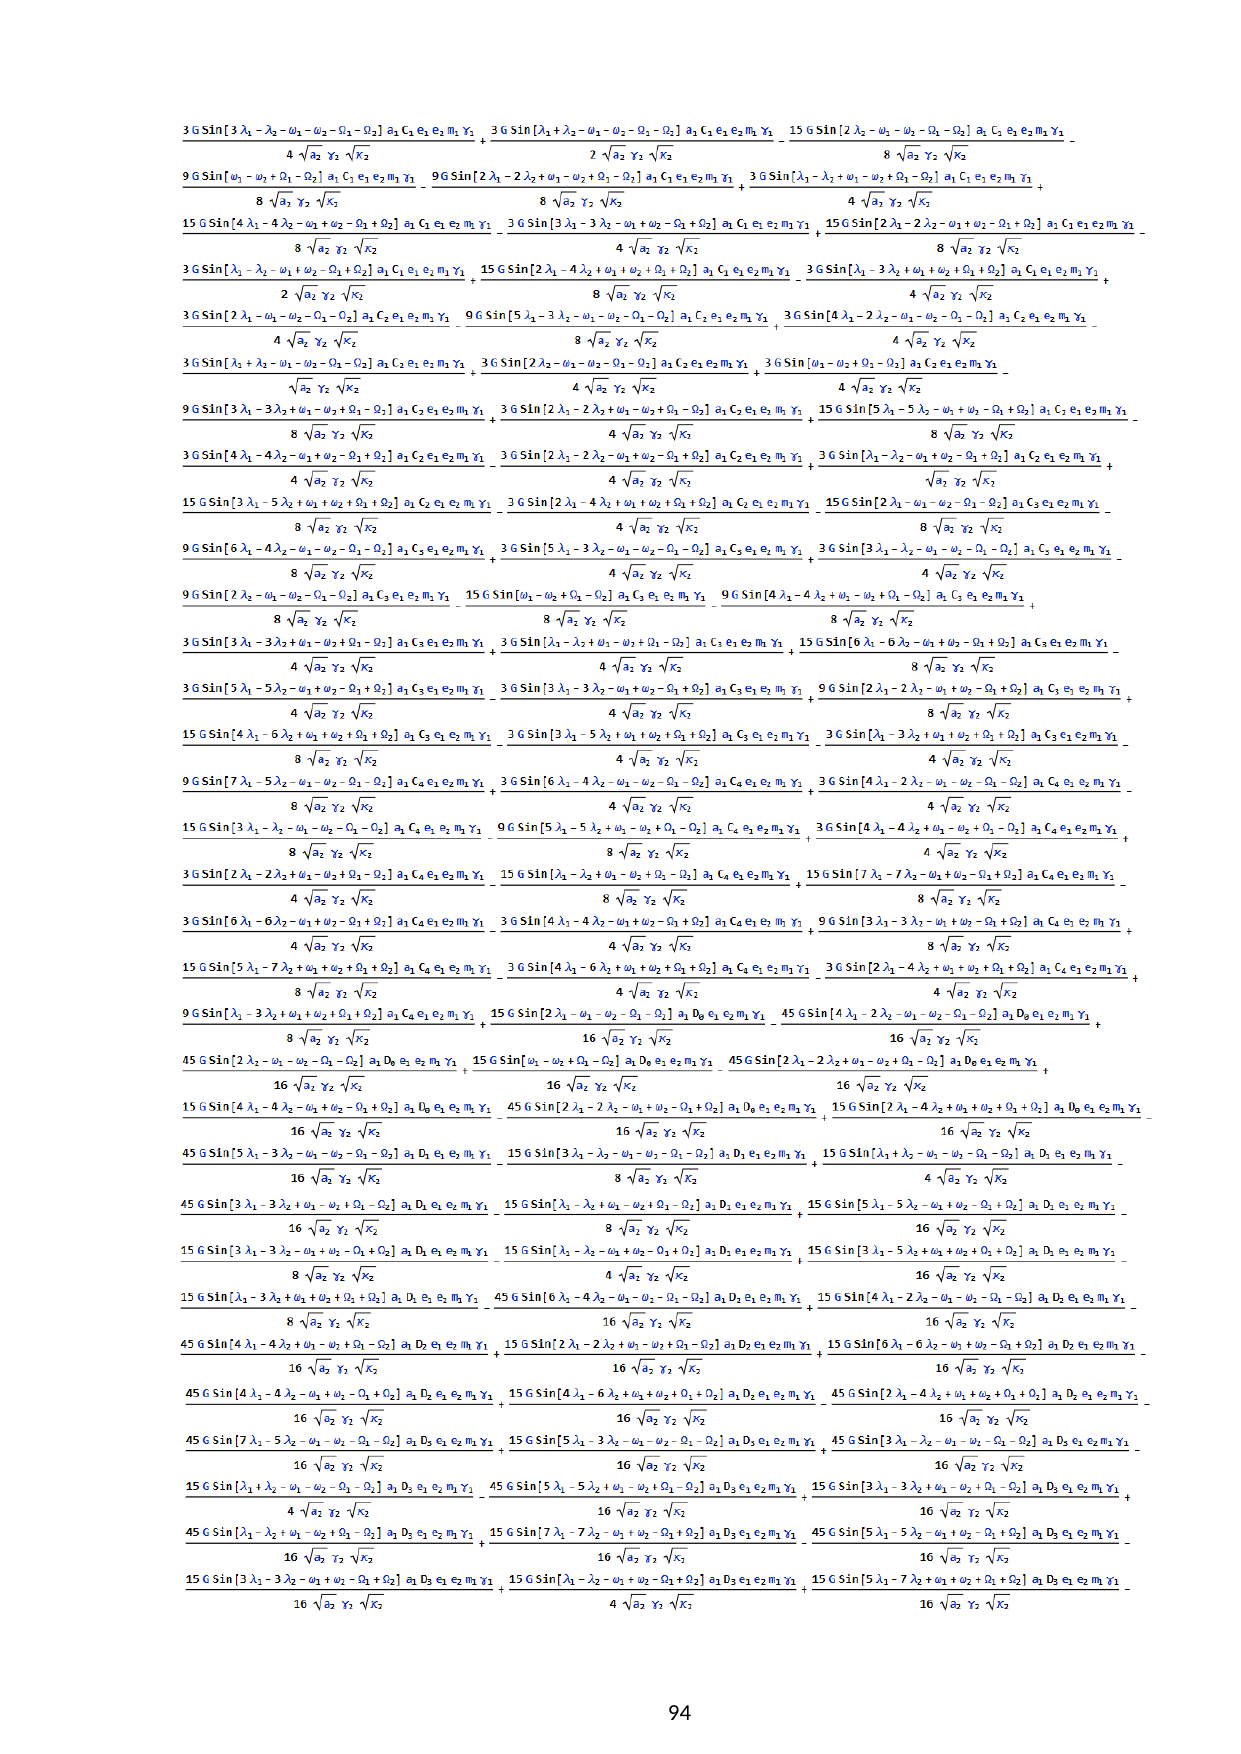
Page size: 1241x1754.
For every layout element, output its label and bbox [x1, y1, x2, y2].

picture [177, 118, 1152, 1616]
